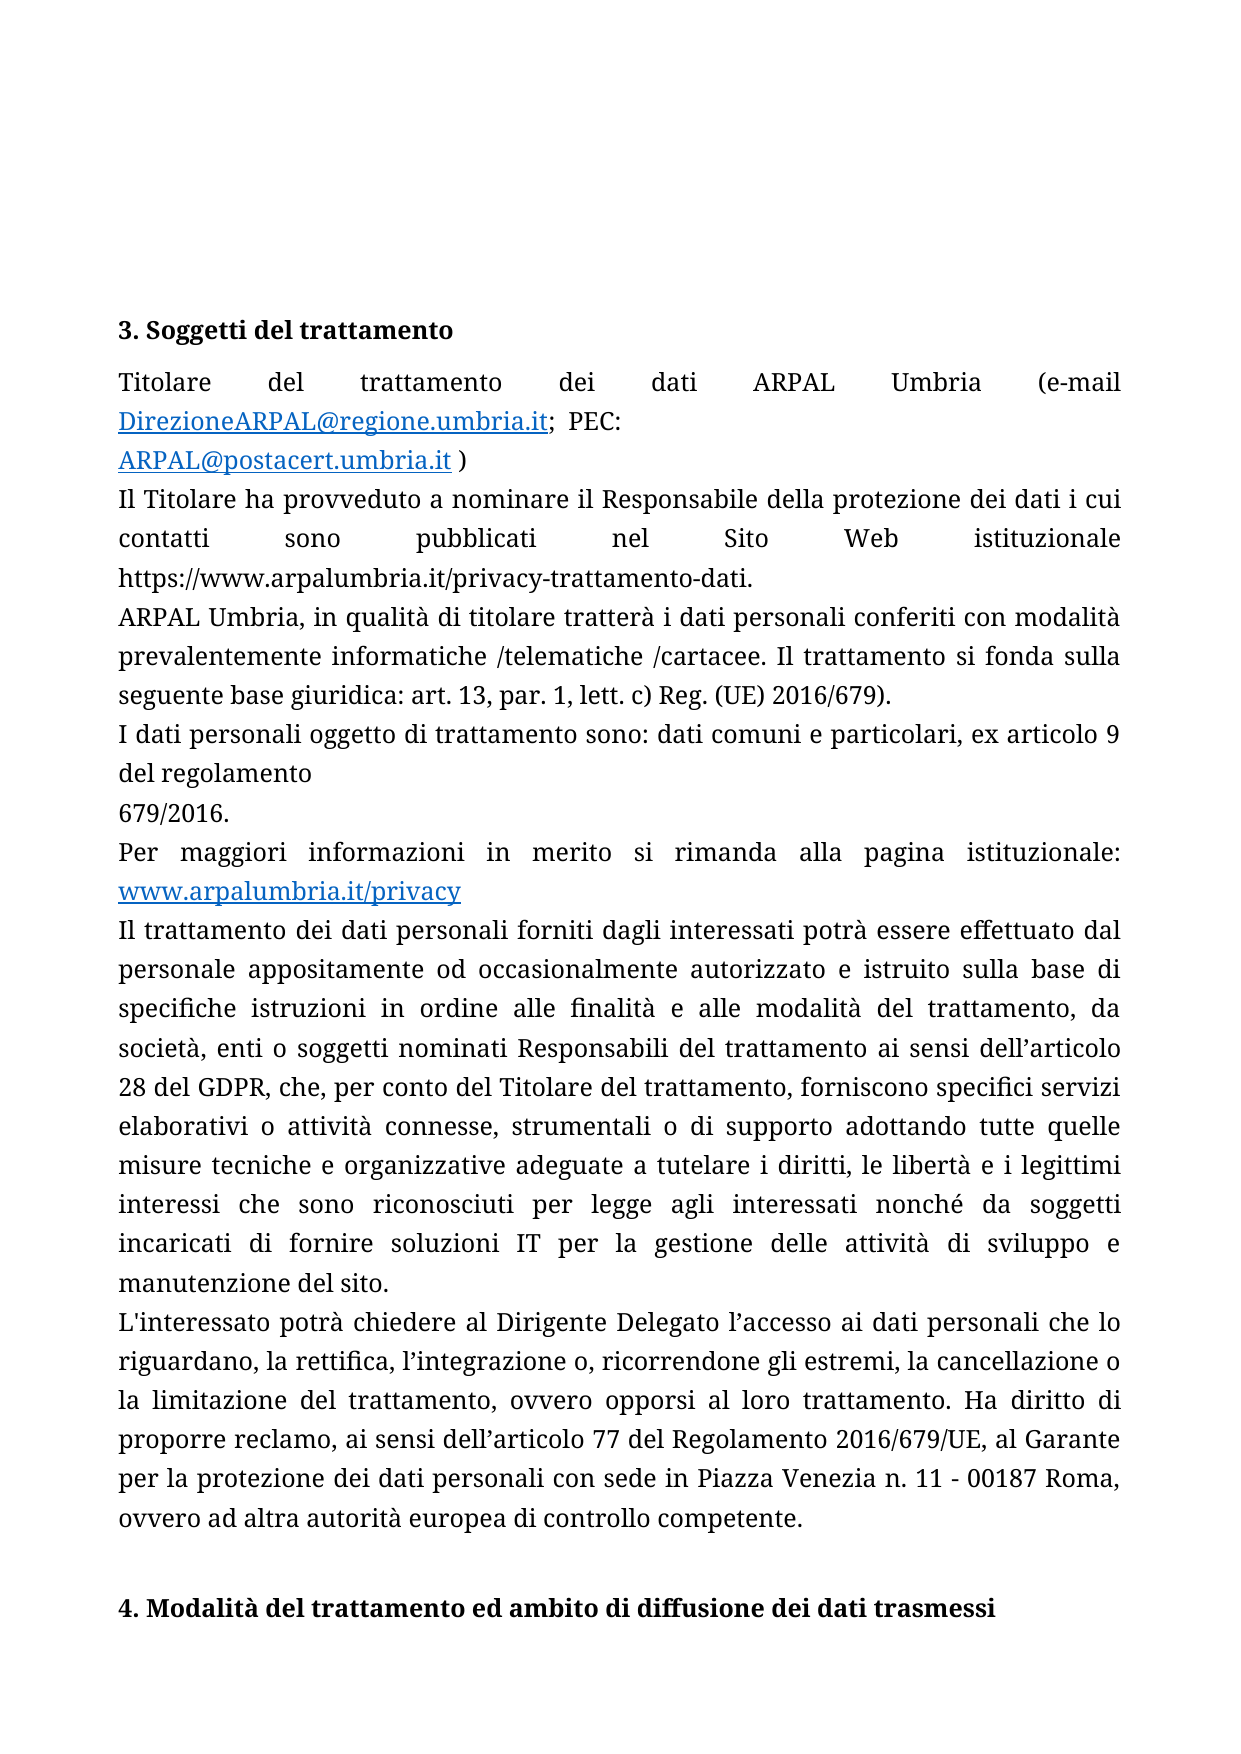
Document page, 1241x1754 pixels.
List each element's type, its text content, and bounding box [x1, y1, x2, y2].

text ARPAL@postacert.umbria.it ) [118, 443, 1122, 477]
text Il trattamento dei dati personali forniti dagli interessati potrà essere effettuato dal personale appositamente od occasionalmente autorizzato e istruito sulla base di specifiche istruzioni in ordine alle finalità e alle modalità del trattamento, da società, enti o soggetti nominati Responsabili del trattamento ai sensi dell’articolo 28 del GDPR, che, per conto del Titolare del trattamento, forniscono specifici servizi elaborativi o attività connesse, strumentali o di supporto adottando tutte quelle misure tecniche e organizzative adeguate a tutelare i diritti, le libertà e i legittimi interessi che sono riconosciuti per legge agli interessati nonché da soggetti incaricati di fornire soluzioni IT per la gestione delle attività di sviluppo e manutenzione del sito. [118, 913, 1122, 1299]
text I dati personali oggetto di trattamento sono: dati comuni e particolari, ex articolo 9 del regolamento [118, 717, 1122, 790]
text Per maggiori informazioni in merito si rimanda alla pagina istituzionale: www.arpalumbria.it/privacy [118, 834, 1122, 908]
text 679/2016. [118, 795, 1122, 829]
text 3. Soggetti del trattamento [118, 313, 1122, 347]
text ARPAL Umbria, in qualità di titolare tratterà i dati personali conferiti con modalità prevalentemente informatiche /telematiche /cartacee. Il trattamento si fonda sulla seguente base giuridica: art. 13, par. 1, lett. c) Reg. (UE) 2016/679). [118, 599, 1122, 712]
text Titolare del trattamento dei dati ARPAL Umbria (e-mail DirezioneARPAL@regione.umbria.it; PEC: [118, 364, 1122, 438]
text 4. Modalità del trattamento ed ambito di diffusione dei dati trasmessi [118, 1590, 1122, 1624]
text Il Titolare ha provveduto a nominare il Responsabile della protezione dei dati i cui contatti sono pubblicati nel Sito Web istituzionale https://www.arpalumbria.it/privacy-trattamento-dati. [118, 482, 1122, 594]
text L'interessato potrà chiedere al Dirigente Delegato l’accesso ai dati personali che lo riguardano, la rettifica, l’integrazione o, ricorrendone gli estremi, la cancellazione o la limitazione del trattamento, ovvero opporsi al loro trattamento. Ha diritto di proporre reclamo, ai sensi dell’articolo 77 del Regolamento 2016/679/UE, al Garante per la protezione dei dati personali con sede in Piazza Venezia n. 11 - 00187 Roma, ovvero ad altra autorità europea di controllo competente. [118, 1304, 1122, 1534]
